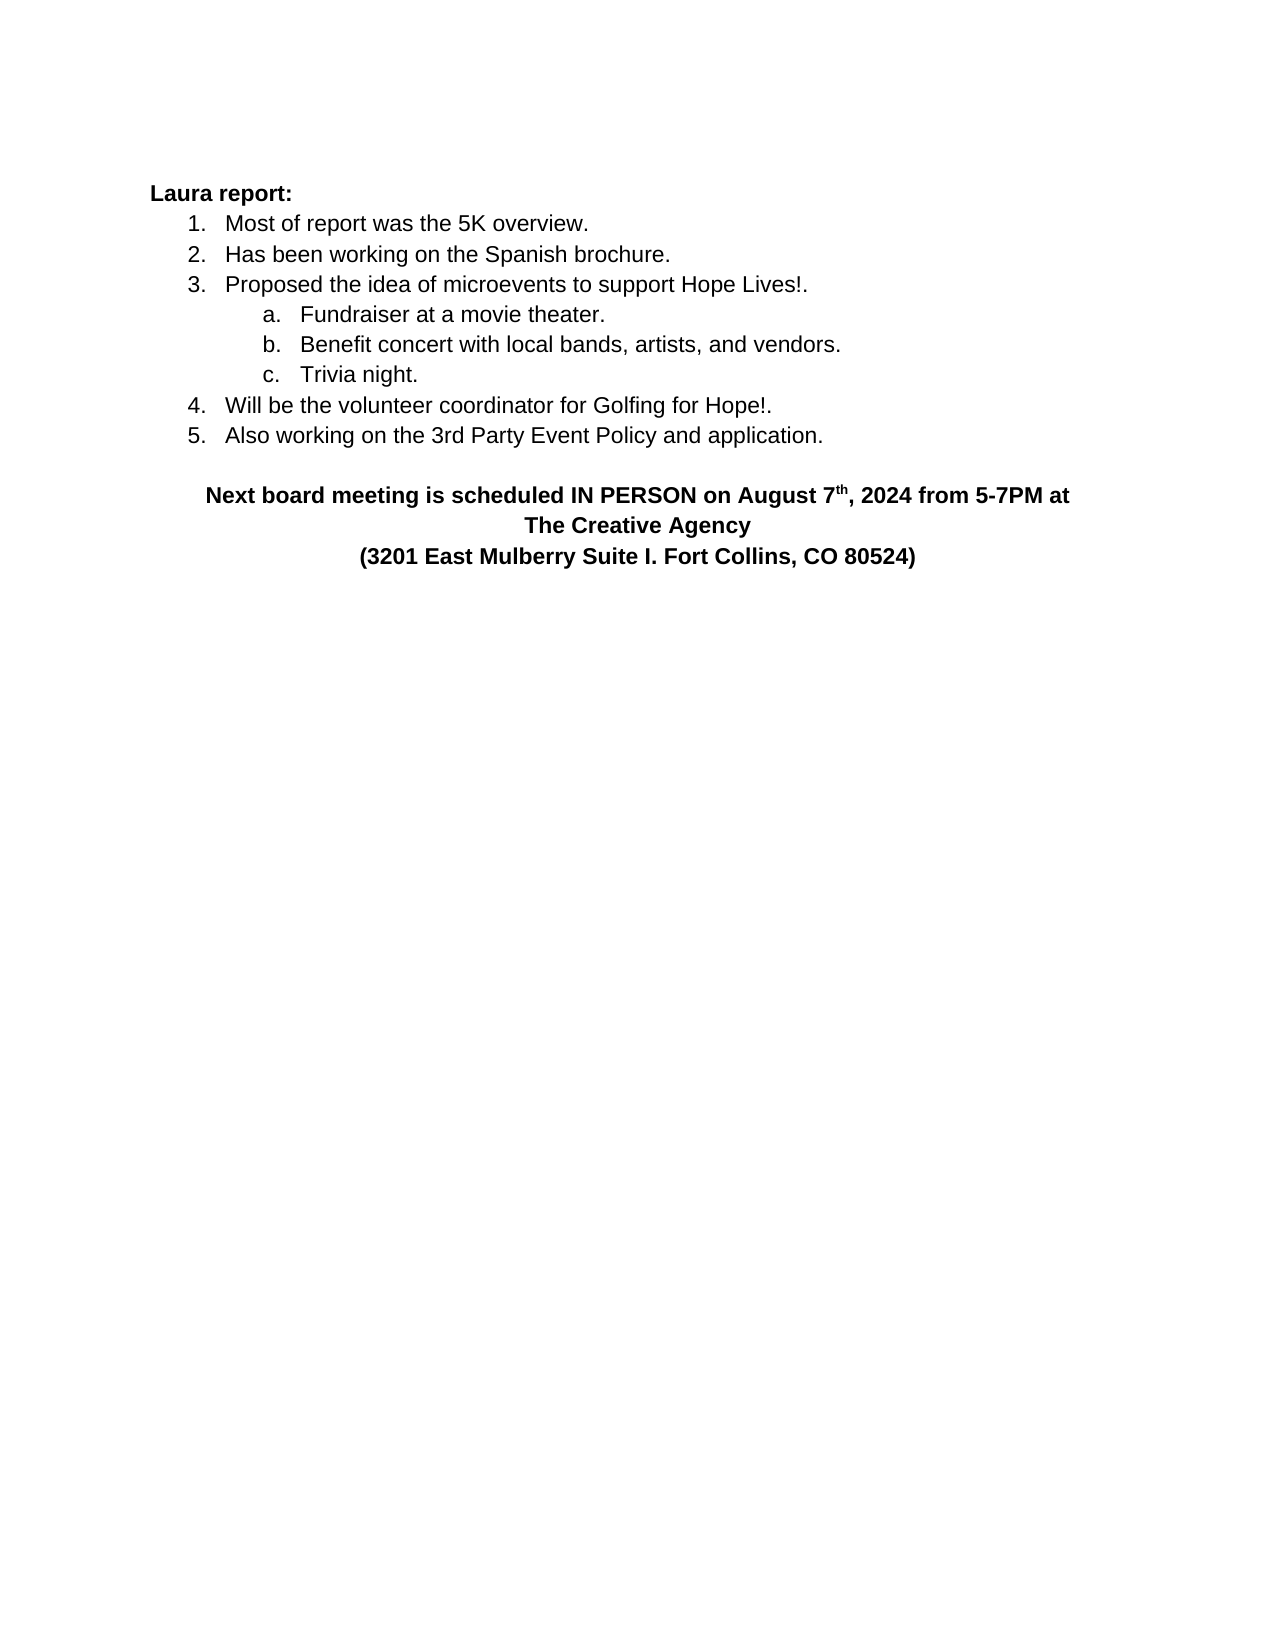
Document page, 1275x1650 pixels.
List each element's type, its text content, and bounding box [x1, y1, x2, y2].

list Benefit concert with local bands, artists, and vendors. [262, 331, 1125, 358]
text (3201 East Mulberry Suite I. Fort Collins, CO 80524) [150, 543, 1125, 569]
list Will be the volunteer coordinator for Golfing for Hope!. [187, 392, 1125, 418]
text The Creative Agency [150, 512, 1125, 539]
list Has been working on the Spanish brochure. [187, 241, 1125, 267]
list Trivia night. [262, 361, 1125, 388]
list Fundraiser at a movie theater. [262, 301, 1125, 327]
text Laura report: [150, 180, 1125, 207]
list Also working on the 3rd Party Event Policy and application. [187, 422, 1125, 448]
list Most of report was the 5K overview. [187, 210, 1125, 237]
list Proposed the idea of microevents to support Hope Lives!. [187, 271, 1125, 297]
text Next board meeting is scheduled IN PERSON on August 7th, 2024 from 5-7PM at [150, 482, 1125, 509]
